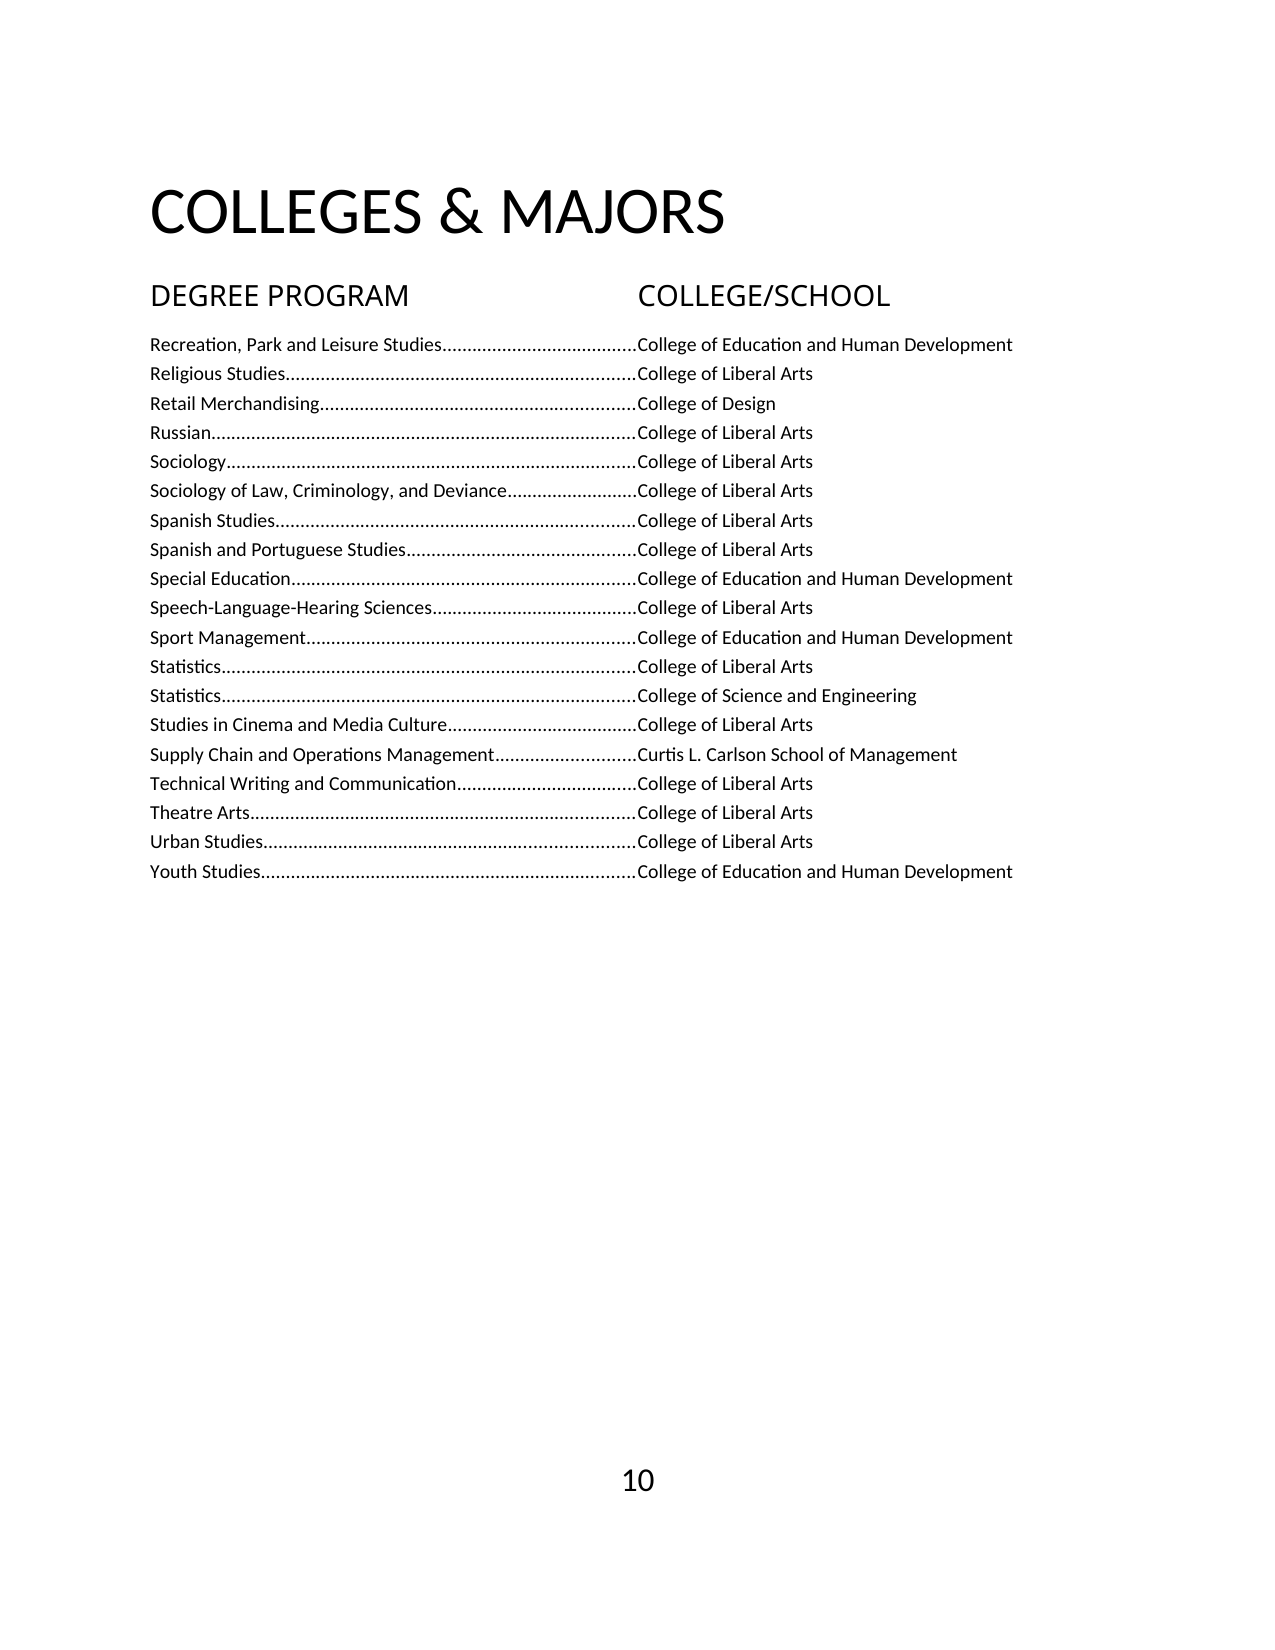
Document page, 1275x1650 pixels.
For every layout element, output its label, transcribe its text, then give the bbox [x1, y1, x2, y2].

text Retail Merchandising College of Design [150, 390, 1125, 415]
text Sociology College of Liberal Arts [150, 448, 1125, 473]
text Theatre Arts College of Liberal Arts [150, 799, 1125, 824]
text Special Education College of Education and Human Development [150, 565, 1125, 590]
text Sociology of Law, Criminology, and Deviance College of Liberal Arts [150, 477, 1125, 503]
text Studies in Cinema and Media Culture College of Liberal Arts [150, 712, 1125, 737]
text Technical Writing and Communication College of Liberal Arts [150, 770, 1125, 795]
text Statistics College of Science and Engineering [150, 682, 1125, 707]
text Urban Studies College of Liberal Arts [150, 829, 1125, 854]
text Sport Management College of Education and Human Development [150, 624, 1125, 649]
text Speech-Language-Hearing Sciences College of Liberal Arts [150, 594, 1125, 620]
text Supply Chain and Operations Management Curtis L. Carlson School of Management [150, 741, 1125, 766]
text Religious Studies College of Liberal Arts [150, 360, 1125, 386]
text Spanish Studies College of Liberal Arts [150, 507, 1125, 532]
text Statistics College of Liberal Arts [150, 653, 1125, 678]
text Youth Studies College of Education and Human Development [150, 858, 1125, 883]
text Spanish and Portuguese Studies College of Liberal Arts [150, 536, 1125, 561]
text Russian College of Liberal Arts [150, 419, 1125, 444]
text Recreation, Park and Leisure Studies College of Education and Human Development [150, 331, 1125, 356]
